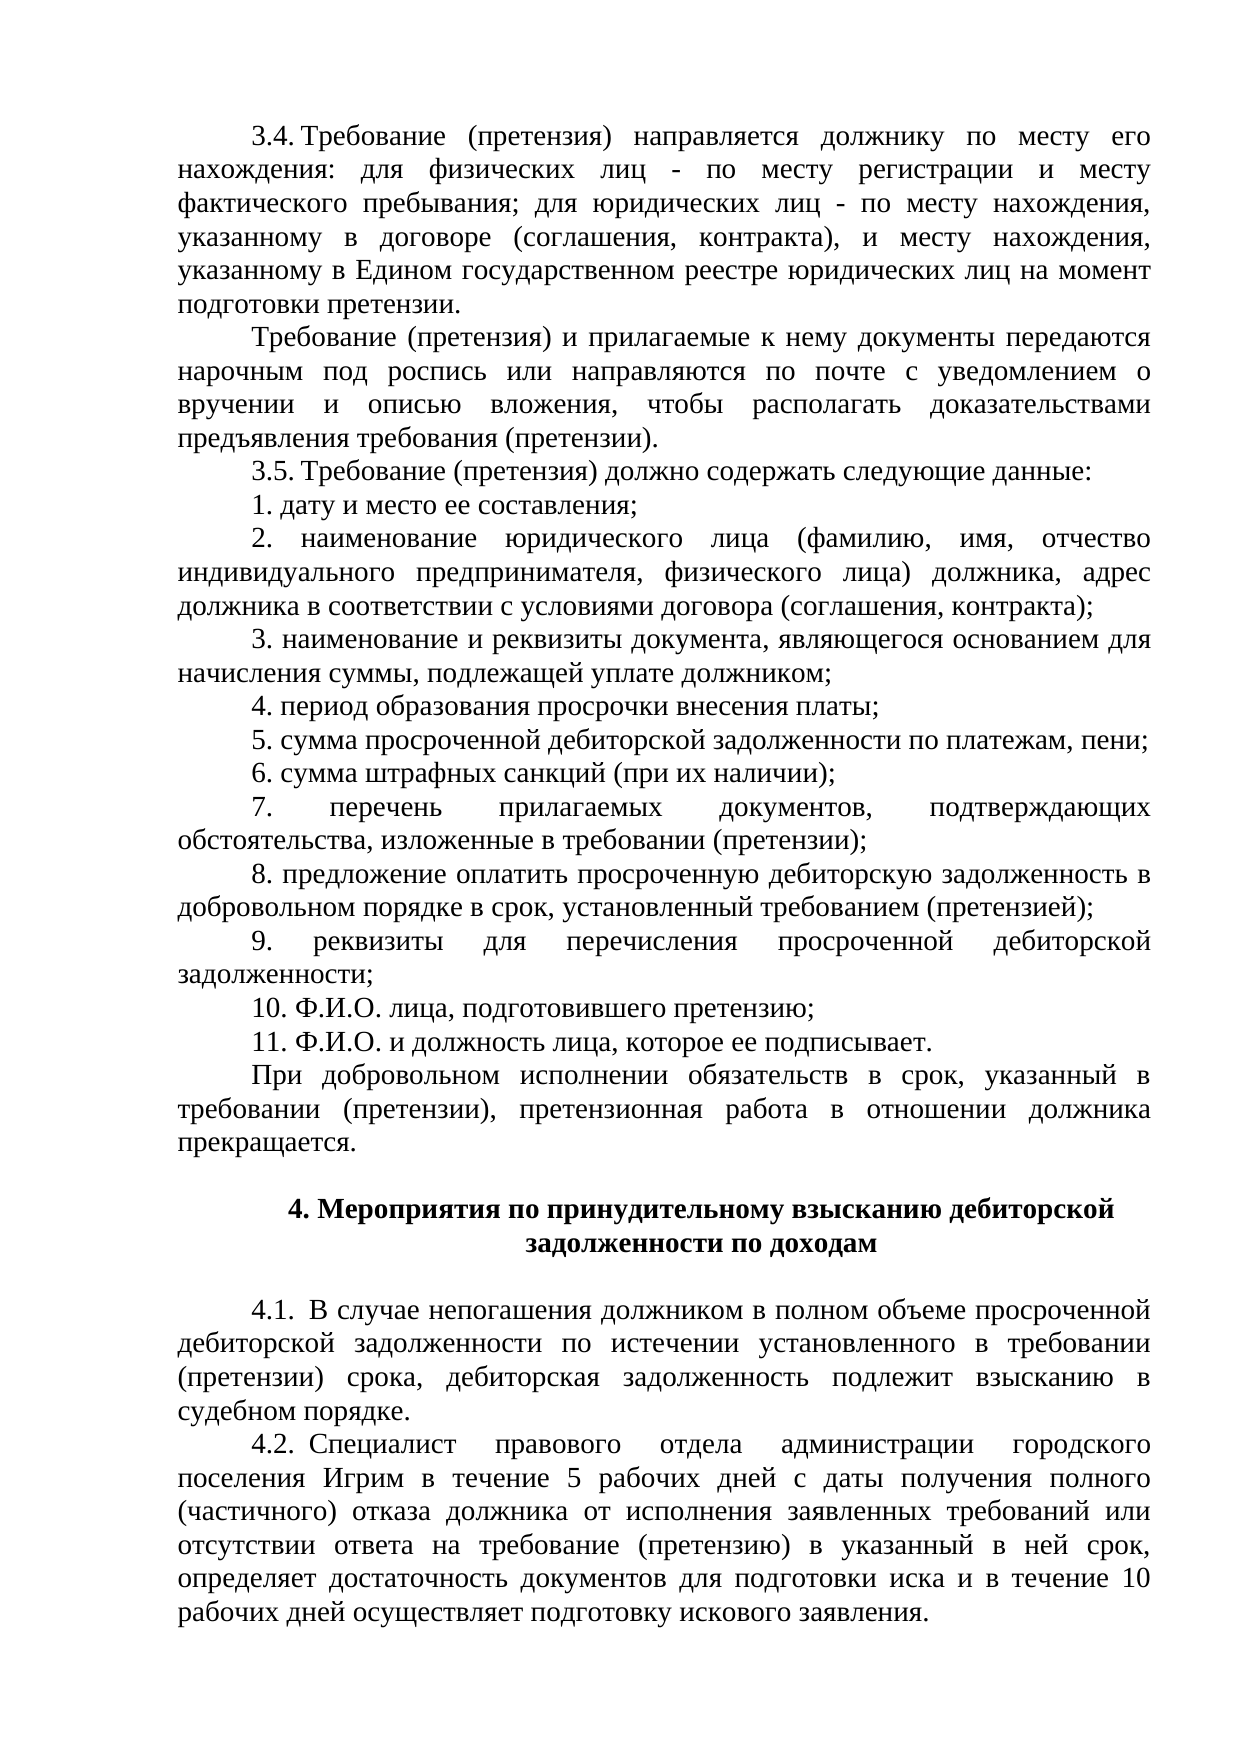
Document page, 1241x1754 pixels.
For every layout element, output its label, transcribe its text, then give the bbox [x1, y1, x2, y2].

text 6. сумма штрафных санкций (при их наличии); [177, 755, 1152, 789]
text 7. перечень прилагаемых документов, подтверждающих обстоятельства, изложенные в требовании (претензии); [177, 789, 1152, 856]
text При добровольном исполнении обязательств в срок, указанный в требовании (претензии), претензионная работа в отношении должника прекращается. [177, 1057, 1152, 1158]
text 10. Ф.И.О. лица, подготовившего претензию; [177, 990, 1152, 1024]
text 9. реквизиты для перечисления просроченной дебиторской задолженности; [177, 923, 1152, 990]
text 4.1. В случае непогашения должником в полном объеме просроченной дебиторской задолженности по истечении установленного в требовании (претензии) срока, дебиторская задолженность подлежит взысканию в судебном порядке. [177, 1292, 1152, 1426]
text 4. Мероприятия по принудительному взысканию дебиторской [177, 1191, 1152, 1225]
text 3. наименование и реквизиты документа, являющегося основанием для начисления суммы, подлежащей уплате должником; [177, 621, 1152, 688]
text 5. сумма просроченной дебиторской задолженности по платежам, пени; [177, 722, 1152, 755]
text 3.5. Требование (претензия) должно содержать следующие данные: [177, 453, 1152, 487]
text 11. Ф.И.О. и должность лица, которое ее подписывает. [177, 1024, 1152, 1057]
text задолженности по доходам [177, 1225, 1152, 1258]
text 2. наименование юридического лица (фамилию, имя, отчество индивидуального предпринимателя, физического лица) должника, адрес должника в соответствии с условиями договора (соглашения, контракта); [177, 521, 1152, 621]
text 4.2. Специалист правового отдела администрации городского поселения Игрим в течение 5 рабочих дней с даты получения полного (частичного) отказа должника от исполнения заявленных требований или отсутствии ответа на требование (претензию) в указанный в ней срок, определяет достаточность документов для подготовки иска и в течение 10 рабочих дней осуществляет подготовку искового заявления. [177, 1426, 1152, 1627]
text Требование (претензия) и прилагаемые к нему документы передаются нарочным под роспись или направляются по почте с уведомлением о вручении и описью вложения, чтобы располагать доказательствами предъявления требования (претензии). [177, 319, 1152, 453]
text 3.4. Требование (претензия) направляется должнику по месту его нахождения: для физических лиц - по месту регистрации и месту фактического пребывания; для юридических лиц - по месту нахождения, указанному в договоре (соглашения, контракта), и месту нахождения, указанному в Едином государственном реестре юридических лиц на момент подготовки претензии. [177, 118, 1152, 319]
text 8. предложение оплатить просроченную дебиторскую задолженность в добровольном порядке в срок, установленный требованием (претензией); [177, 856, 1152, 923]
text 1. дату и место ее составления; [177, 487, 1152, 521]
text 4. период образования просрочки внесения платы; [177, 688, 1152, 722]
